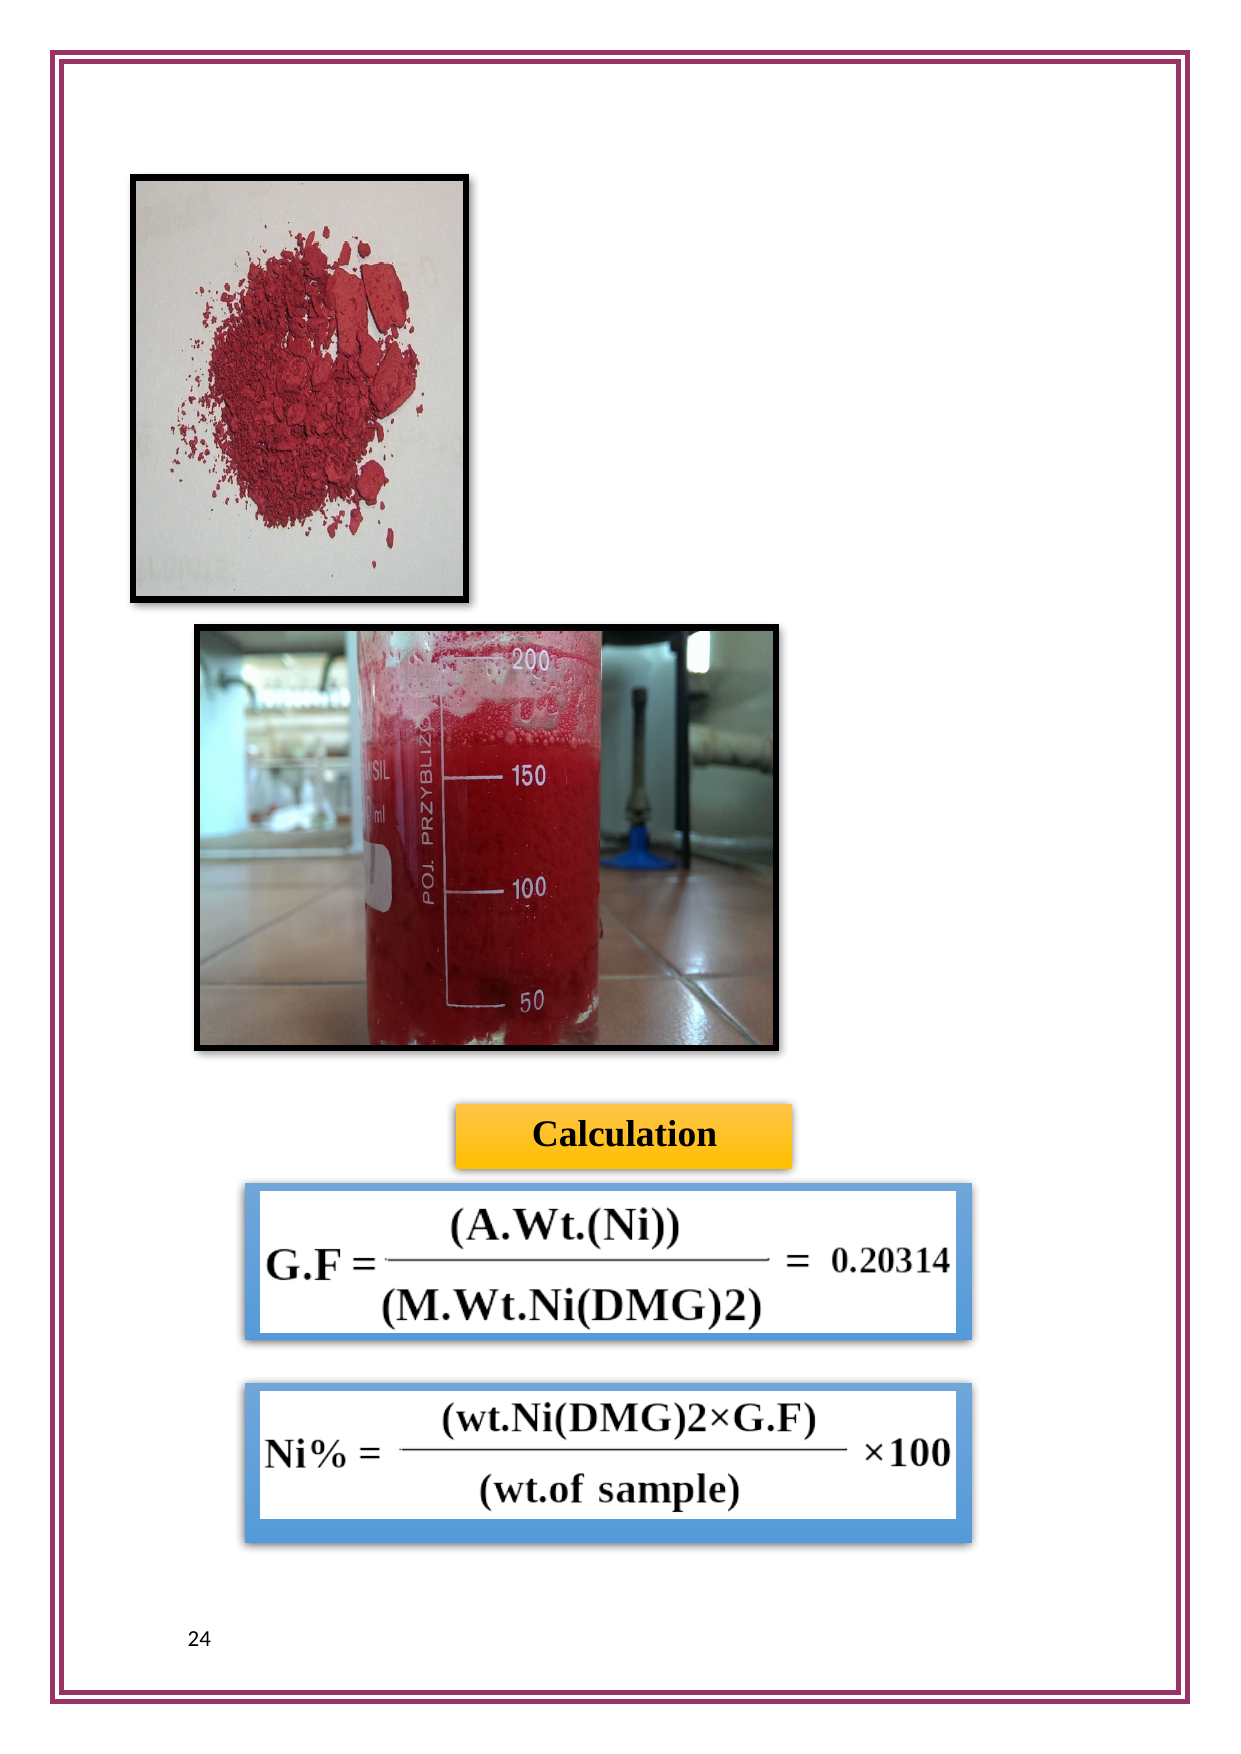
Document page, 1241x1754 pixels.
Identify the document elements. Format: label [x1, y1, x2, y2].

picture [136, 181, 463, 596]
picture [200, 631, 773, 1045]
